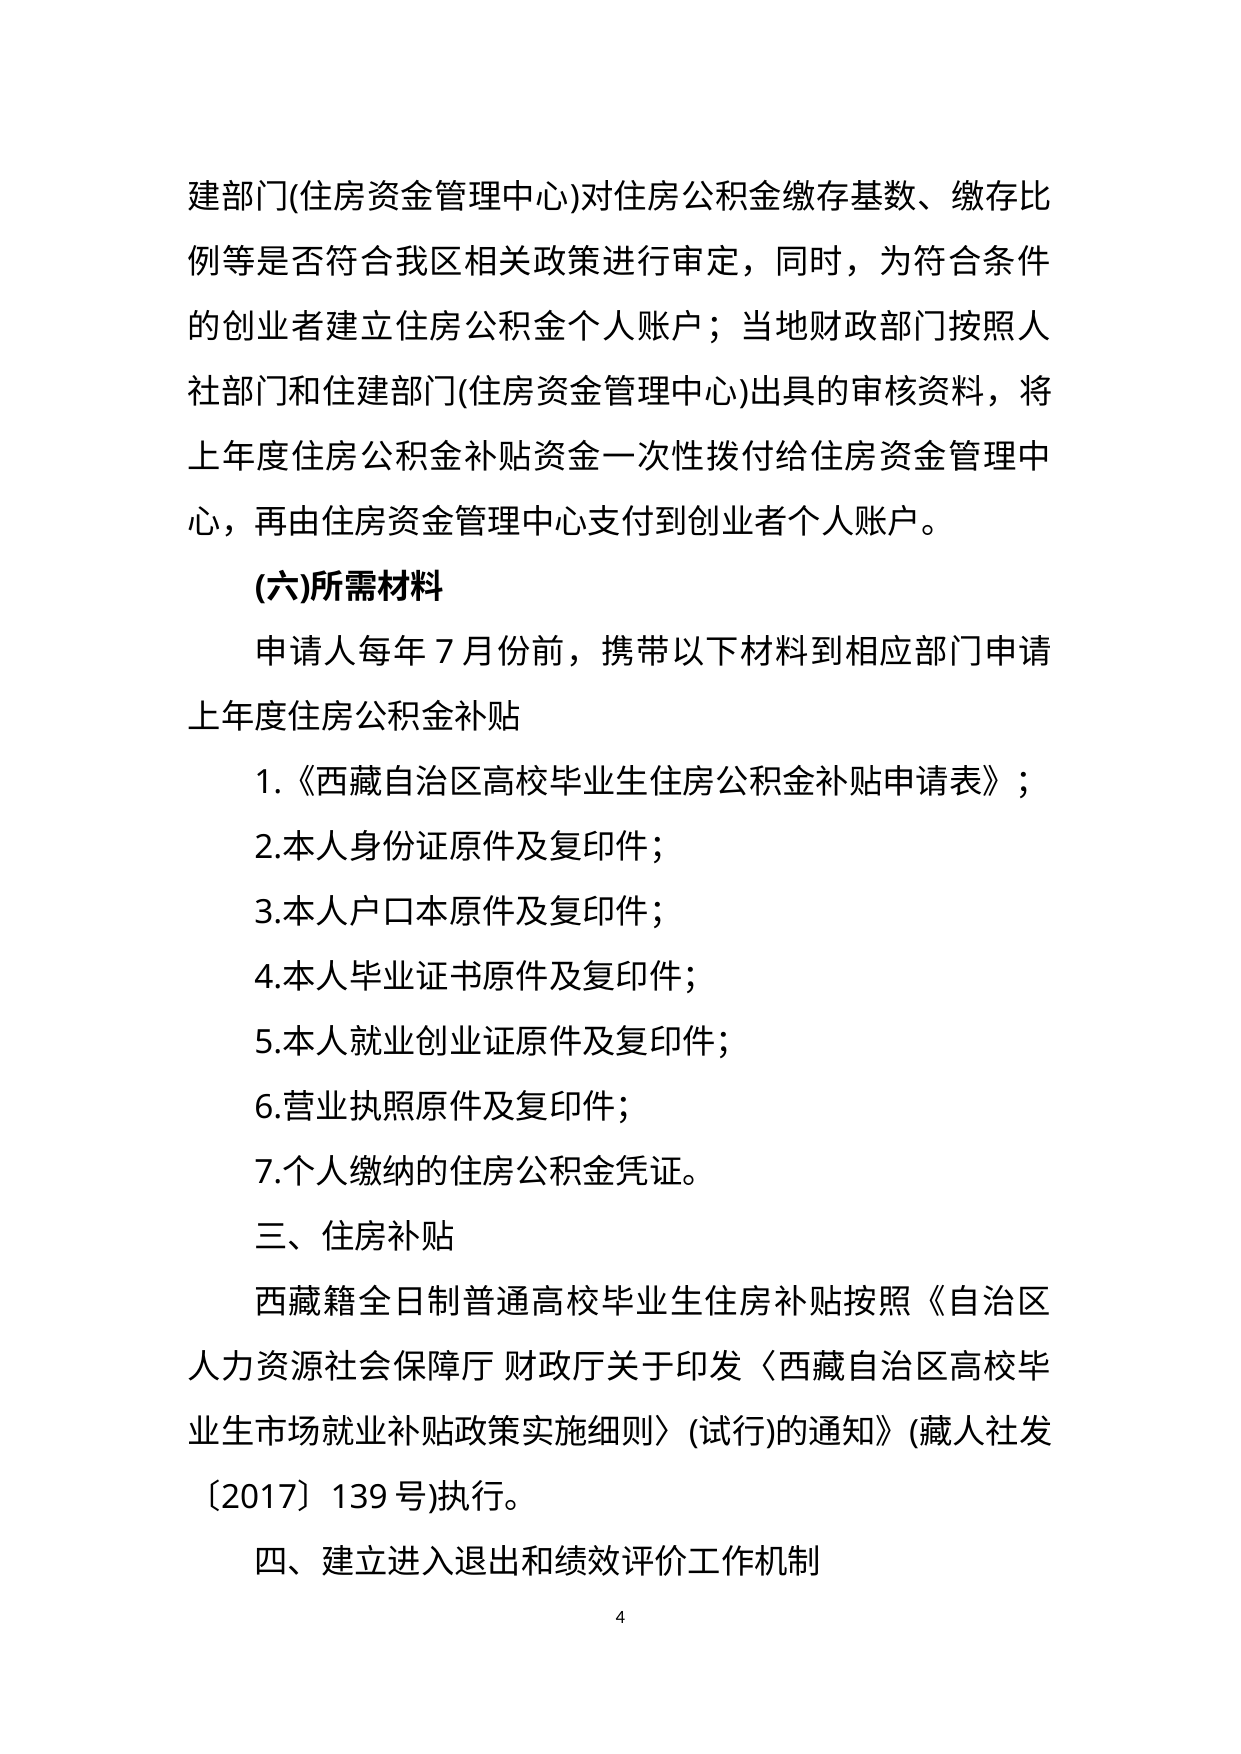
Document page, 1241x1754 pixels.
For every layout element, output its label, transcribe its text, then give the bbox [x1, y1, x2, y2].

text 西藏籍全日制普通高校毕业生住房补贴按照《自治区人力资源社会保障厅 财政厅关于印发〈西藏自治区高校毕业生市场就业补贴政策实施细则〉(试行)的通知》(藏人社发〔2017〕139号)执行。 [187, 1267, 1053, 1527]
text 3.本人户口本原件及复印件； [187, 877, 1053, 942]
text 5.本人就业创业证原件及复印件； [187, 1007, 1053, 1072]
text 申请人每年7月份前，携带以下材料到相应部门申请上年度住房公积金补贴 [187, 617, 1053, 747]
text 6.营业执照原件及复印件； [187, 1072, 1053, 1137]
text 2.本人身份证原件及复印件； [187, 812, 1053, 877]
text 7.个人缴纳的住房公积金凭证。 [187, 1137, 1053, 1202]
text 1.《西藏自治区高校毕业生住房公积金补贴申请表》； [187, 747, 1053, 812]
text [187, 162, 1053, 552]
text 4.本人毕业证书原件及复印件； [187, 942, 1053, 1007]
text (六)所需材料 [187, 552, 1053, 617]
text 四、建立进入退出和绩效评价工作机制 [187, 1527, 1053, 1592]
text 三、住房补贴 [187, 1202, 1053, 1267]
